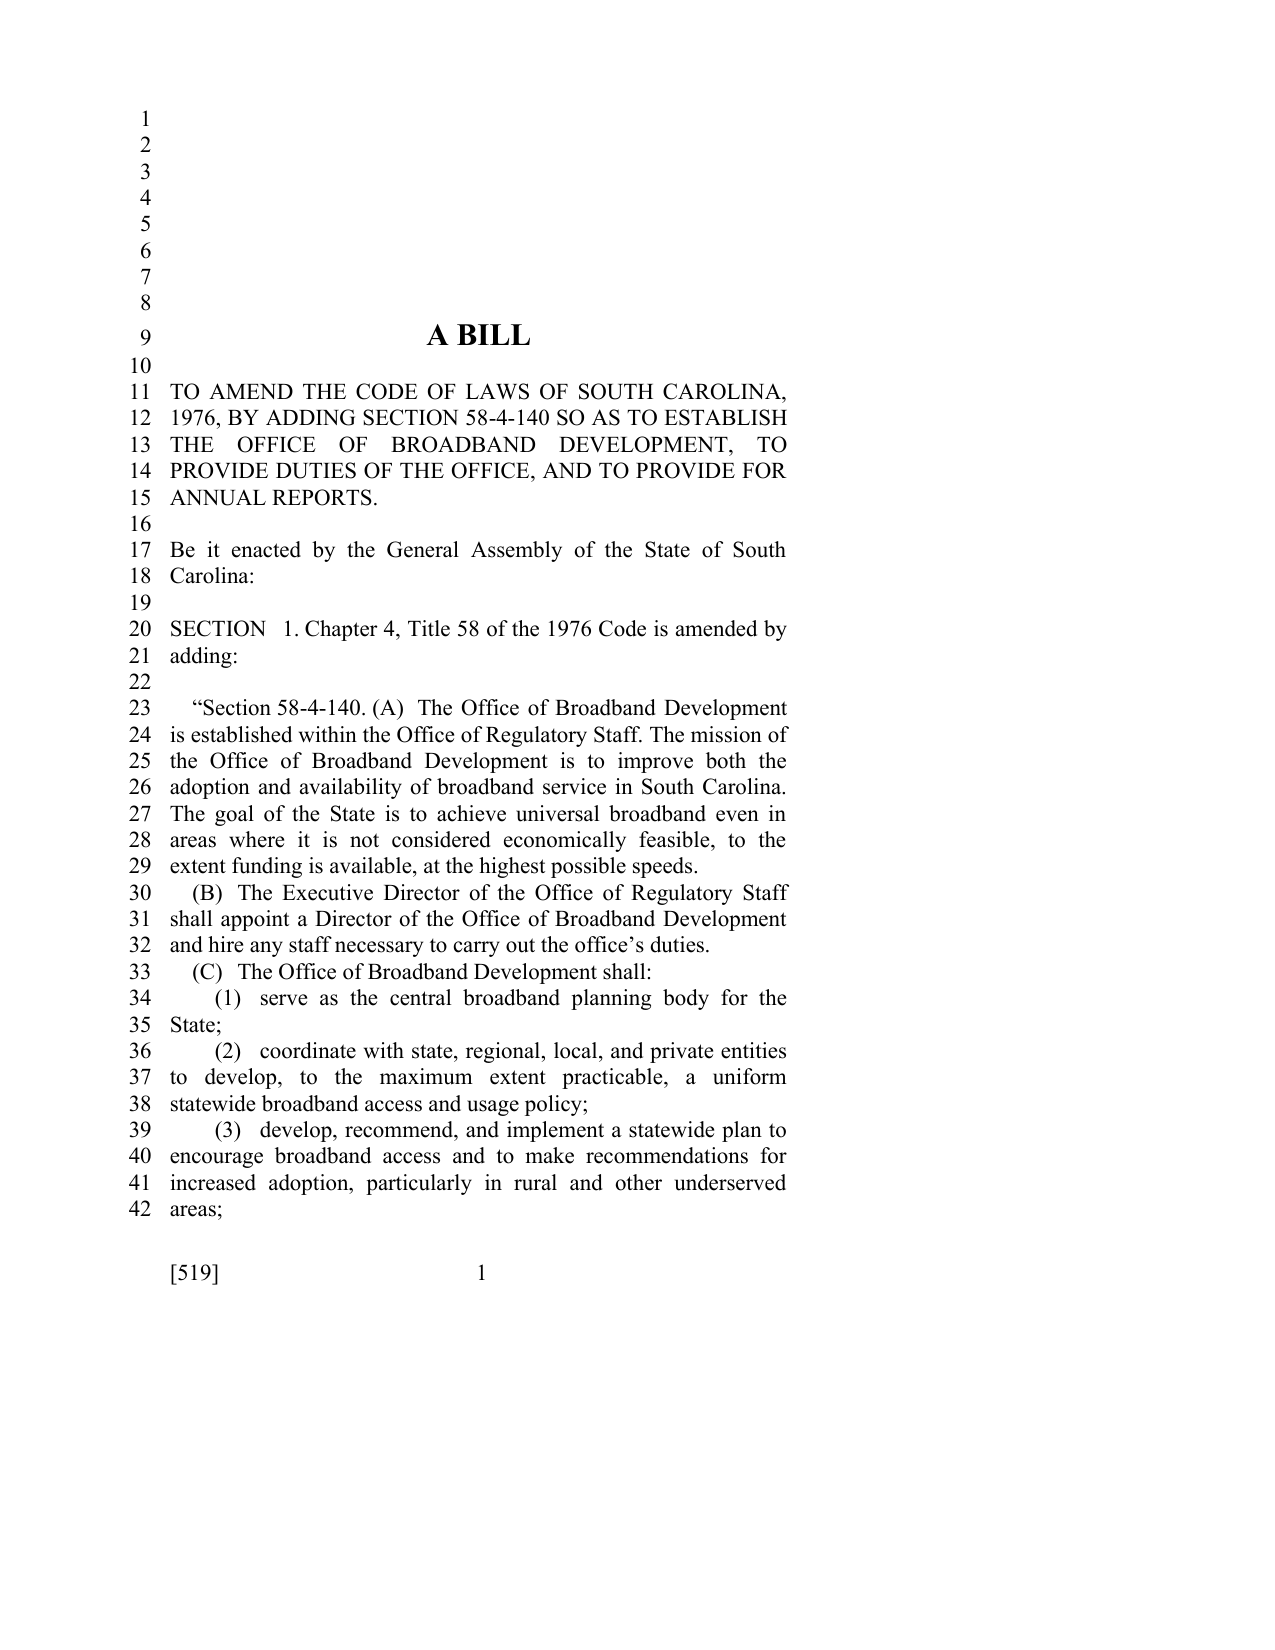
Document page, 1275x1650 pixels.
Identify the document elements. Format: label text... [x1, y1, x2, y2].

text SECTION 1. Chapter 4, Title 58 of the 1976 Code is amended by adding: [169, 615, 787, 668]
text (B) The Executive Director of the Office of Regulatory Staff shall appoint a Director of the Office of Broadband Development and hire any staff necessary to carry out the office’s duties. [169, 879, 787, 958]
text Be it enacted by the General Assembly of the State of South Carolina: [169, 536, 787, 589]
text (C) The Office of Broadband Development shall: [169, 958, 787, 984]
text TO AMEND THE CODE OF LAWS OF SOUTH CAROLINA, 1976, BY ADDING SECTION 58-4-140 SO AS TO ESTABLISH THE OFFICE OF BROADBAND DEVELOPMENT, TO PROVIDE DUTIES OF THE OFFICE, AND TO PROVIDE FOR ANNUAL REPORTS. [169, 378, 787, 510]
text A BILL [169, 316, 787, 352]
text (2) coordinate with state, regional, local, and private entities to develop, to the maximum extent practicable, a uniform statewide broadband access and usage policy; [169, 1037, 787, 1116]
text (3) develop, recommend, and implement a statewide plan to encourage broadband access and to make recommendations for increased adoption, particularly in rural and other underserved areas; [169, 1116, 787, 1221]
text (1) serve as the central broadband planning body for the State; [169, 984, 787, 1037]
text “Section 58-4-140. (A) The Office of Broadband Development is established within the Office of Regulatory Staff. The mission of the Office of Broadband Development is to improve both the adoption and availability of broadband service in South Carolina. The goal of the State is to achieve universal broadband even in areas where it is not considered economically feasible, to the extent funding is available, at the highest possible speeds. [169, 694, 787, 879]
